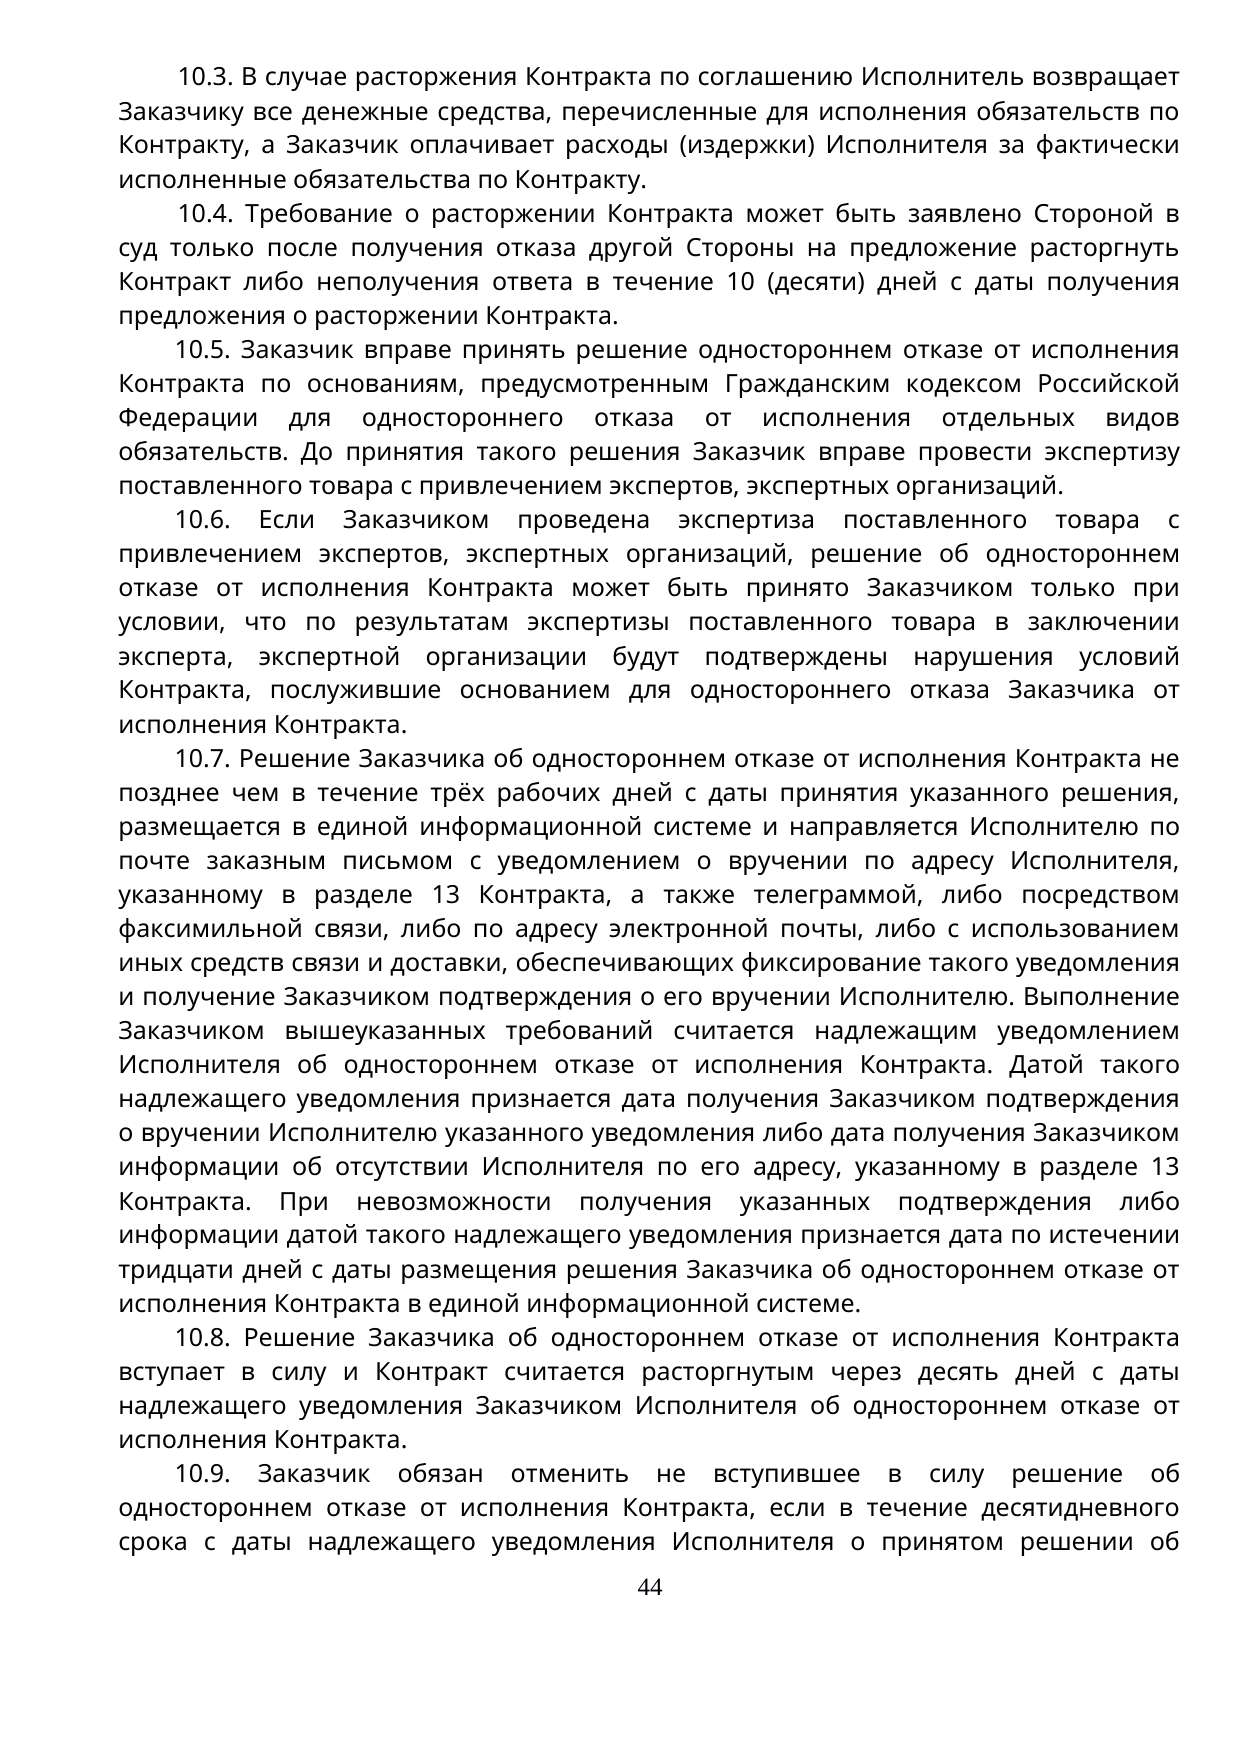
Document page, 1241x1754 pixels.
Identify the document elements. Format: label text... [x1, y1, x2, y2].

text 10.5. Заказчик вправе принять решение одностороннем отказе от исполнения Контракта по основаниям, предусмотренным Гражданским кодексом Российской Федерации для одностороннего отказа от исполнения отдельных видов обязательств. До принятия такого решения Заказчик вправе провести экспертизу поставленного товара с привлечением экспертов, экспертных организаций. [118, 332, 1181, 502]
text 10.6. Если Заказчиком проведена экспертиза поставленного товара с привлечением экспертов, экспертных организаций, решение об одностороннем отказе от исполнения Контракта может быть принято Заказчиком только при условии, что по результатам экспертизы поставленного товара в заключении эксперта, экспертной организации будут подтверждены нарушения условий Контракта, послужившие основанием для одностороннего отказа Заказчика от исполнения Контракта. [118, 502, 1181, 740]
text 10.4. Требование о расторжении Контракта может быть заявлено Стороной в суд только после получения отказа другой Стороны на предложение расторгнуть Контракт либо неполучения ответа в течение 10 (десяти) дней с даты получения предложения о расторжении Контракта. [118, 195, 1181, 332]
text 10.7. Решение Заказчика об одностороннем отказе от исполнения Контракта не позднее чем в течение трёх рабочих дней с даты принятия указанного решения, размещается в единой информационной системе и направляется Исполнителю по почте заказным письмом с уведомлением о вручении по адресу Исполнителя, указанному в разделе 13 Контракта, а также телеграммой, либо посредством факсимильной связи, либо по адресу электронной почты, либо с использованием иных средств связи и доставки, обеспечивающих фиксирование такого уведомления и получение Заказчиком подтверждения о его вручении Исполнителю. Выполнение Заказчиком вышеуказанных требований считается надлежащим уведомлением Исполнителя об одностороннем отказе от исполнения Контракта. Датой такого надлежащего уведомления признается дата получения Заказчиком подтверждения о вручении Исполнителю указанного уведомления либо дата получения Заказчиком информации об отсутствии Исполнителя по его адресу, указанному в разделе 13 Контракта. При невозможности получения указанных подтверждения либо информации датой такого надлежащего уведомления признается дата по истечении тридцати дней с даты размещения решения Заказчика об одностороннем отказе от исполнения Контракта в единой информационной системе. [118, 740, 1181, 1319]
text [118, 1456, 1181, 1558]
text 10.3. В случае расторжения Контракта по соглашению Исполнитель возвращает Заказчику все денежные средства, перечисленные для исполнения обязательств по Контракту, а Заказчик оплачивает расходы (издержки) Исполнителя за фактически исполненные обязательства по Контракту. [118, 59, 1181, 195]
text 10.8. Решение Заказчика об одностороннем отказе от исполнения Контракта вступает в силу и Контракт считается расторгнутым через десять дней с даты надлежащего уведомления Заказчиком Исполнителя об одностороннем отказе от исполнения Контракта. [118, 1319, 1181, 1456]
